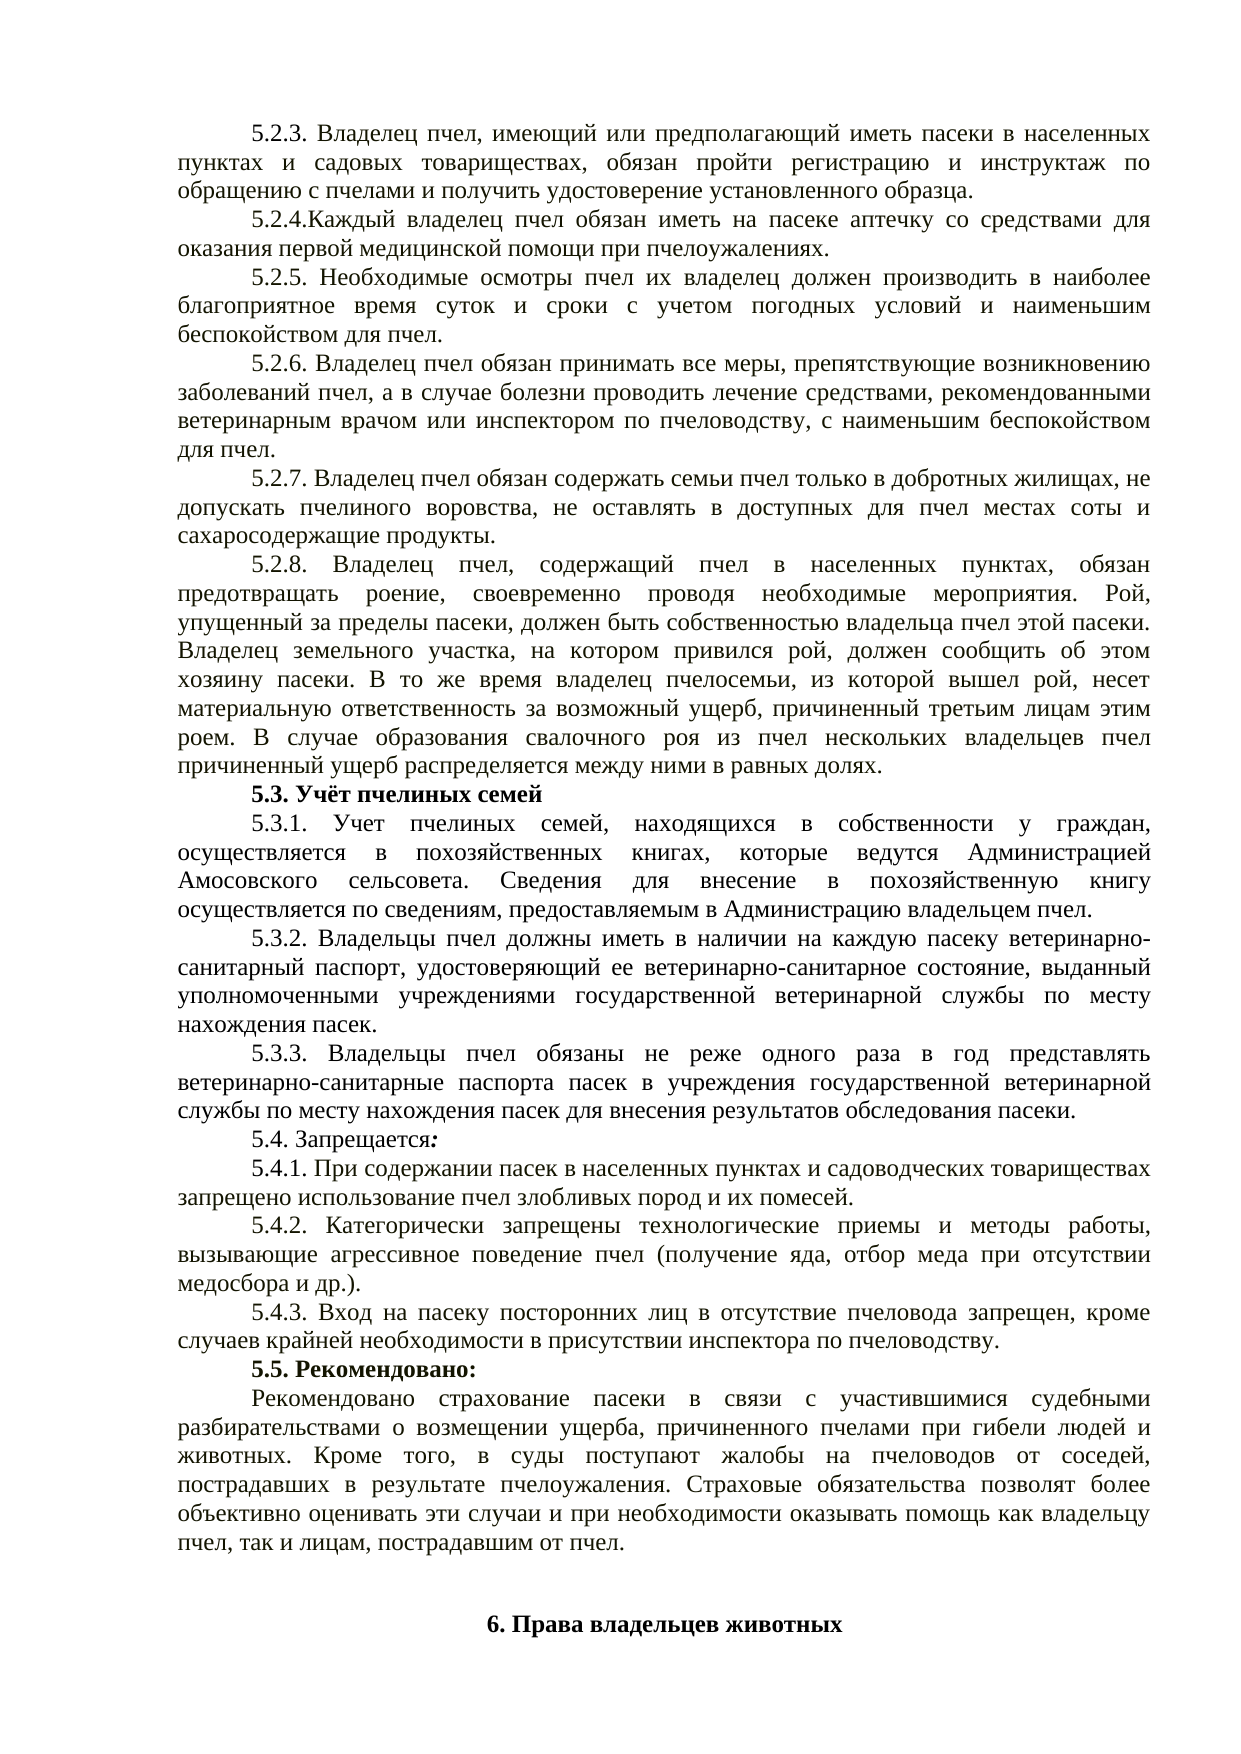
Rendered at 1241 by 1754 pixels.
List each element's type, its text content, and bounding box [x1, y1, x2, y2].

text 5.2.5. Необходимые осмотры пчел их владелец должен производить в наиболее благоприятное время суток и сроки с учетом погодных условий и наименьшим беспокойством для пчел. [177, 262, 1152, 348]
text 5.3.3. Владельцы пчел обязаны не реже одного раза в год представлять ветеринарно-санитарные паспорта пасек в учреждения государственной ветеринарной службы по месту нахождения пасек для внесения результатов обследования пасеки. [177, 1038, 1152, 1124]
text 5.4. Запрещается: [177, 1124, 1152, 1153]
text 6. Права владельцев животных [177, 1609, 1152, 1638]
text 5.3.2. Владельцы пчел должны иметь в наличии на каждую пасеку ветеринарно-санитарный паспорт, удостоверяющий ее ветеринарно-санитарное состояние, выданный уполномоченными учреждениями государственной ветеринарной службы по месту нахождения пасек. [177, 923, 1152, 1038]
text 5.2.7. Владелец пчел обязан содержать семьи пчел только в добротных жилищах, не допускать пчелиного воровства, не оставлять в доступных для пчел местах соты и сахаросодержащие продукты. [177, 463, 1152, 549]
text 5.2.8. Владелец пчел, содержащий пчел в населенных пунктах, обязан предотвращать роение, своевременно проводя необходимые мероприятия. Рой, упущенный за пределы пасеки, должен быть собственностью владельца пчел этой пасеки. Владелец земельного участка, на котором привился рой, должен сообщить об этом хозяину пасеки. В то же время владелец пчелосемьи, из которой вышел рой, несет материальную ответственность за возможный ущерб, причиненный третьим лицам этим роем. В случае образования свалочного роя из пчел нескольких владельцев пчел причиненный ущерб распределяется между ними в равных долях. [177, 549, 1152, 779]
text 5.4.3. Вход на пасеку посторонних лиц в отсутствие пчеловода запрещен, кроме случаев крайней необходимости в присутствии инспектора по пчеловодству. [177, 1297, 1152, 1354]
text 5.2.3. Владелец пчел, имеющий или предполагающий иметь пасеки в населенных пунктах и садовых товариществах, обязан пройти регистрацию и инструктаж по обращению с пчелами и получить удостоверение установленного образца. [177, 118, 1152, 204]
text 5.4.1. При содержании пасек в населенных пунктах и садоводческих товариществах запрещено использование пчел злобливых пород и их помесей. [177, 1153, 1152, 1211]
text 5.3.1. Учет пчелиных семей, находящихся в собственности у граждан, осуществляется в похозяйственных книгах, которые ведутся Администрацией Амосовского сельсовета. Сведения для внесение в похозяйственную книгу осуществляется по сведениям, предоставляемым в Администрацию владельцем пчел. [177, 808, 1152, 923]
text 5.3. Учёт пчелиных семей [177, 779, 1152, 808]
text 5.2.6. Владелец пчел обязан принимать все меры, препятствующие возникновению заболеваний пчел, а в случае болезни проводить лечение средствами, рекомендованными ветеринарным врачом или инспектором по пчеловодству, с наименьшим беспокойством для пчел. [177, 348, 1152, 463]
text 5.5. Рекомендовано: [177, 1354, 1152, 1383]
text 5.2.4.Каждый владелец пчел обязан иметь на пасеке аптечку со средствами для оказания первой медицинской помощи при пчелоужалениях. [177, 204, 1152, 262]
text 5.4.2. Категорически запрещены технологические приемы и методы работы, вызывающие агрессивное поведение пчел (получение яда, отбор меда при отсутствии медосбора и др.). [177, 1211, 1152, 1297]
text Рекомендовано страхование пасеки в связи с участившимися судебными разбирательствами о возмещении ущерба, причиненного пчелами при гибели людей и животных. Кроме того, в суды поступают жалобы на пчеловодов от соседей, пострадавших в результате пчелоужаления. Страховые обязательства позволят более объективно оценивать эти случаи и при необходимости оказывать помощь как владельцу пчел, так и лицам, пострадавшим от пчел. [177, 1383, 1152, 1556]
